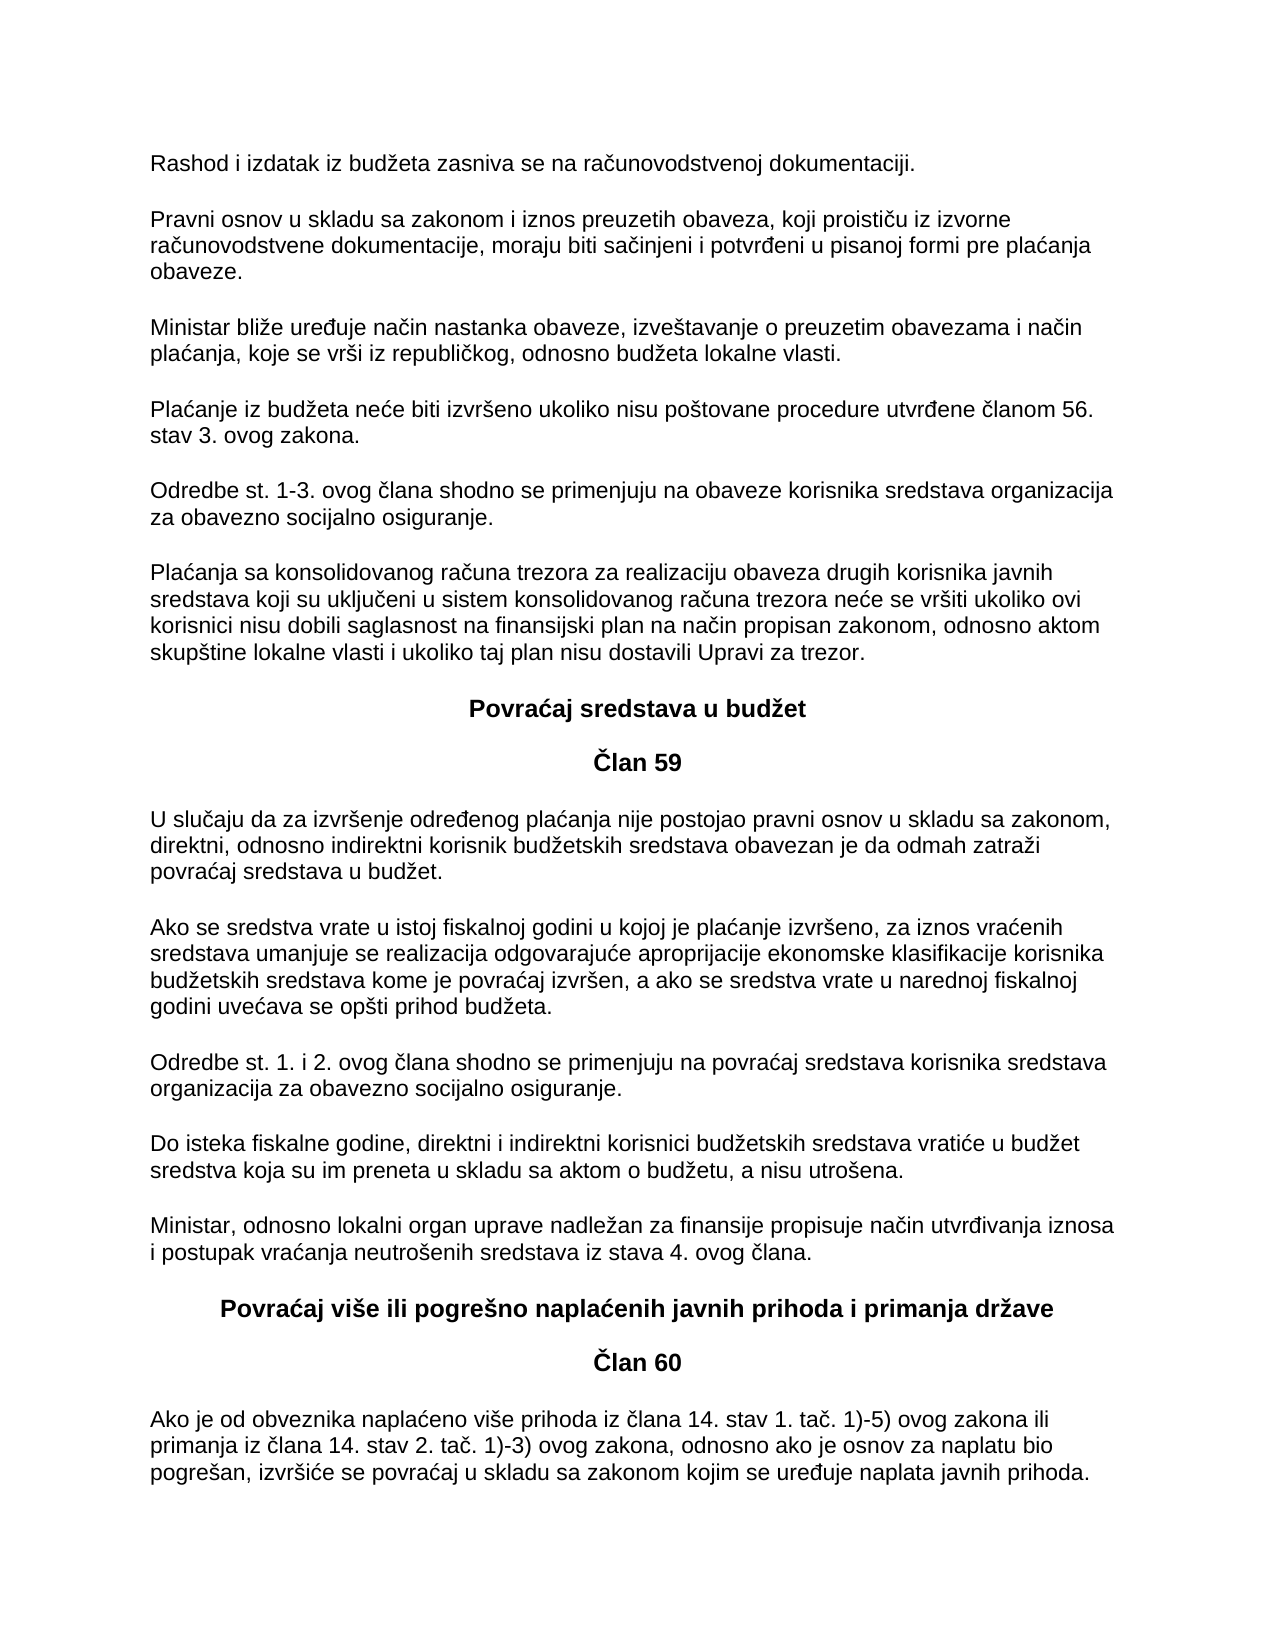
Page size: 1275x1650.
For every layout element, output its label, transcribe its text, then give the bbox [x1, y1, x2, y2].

text Ako se sredstva vrate u istoj fiskalnoj godini u kojoj je plaćanje izvršeno, za iznos vraćenih sredstava umanjuje se realizacija odgovarajuće aproprijacije ekonomske klasifikacije korisnika budžetskih sredstava kome je povraćaj izvršen, a ako se sredstva vrate u narednoj fiskalnoj godini uvećava se opšti prihod budžeta. [150, 914, 1125, 1019]
text Ministar, odnosno lokalni organ uprave nadležan za finansije propisuje način utvrđivanja iznosa i postupak vraćanja neutrošenih sredstava iz stava 4. ovog člana. [150, 1212, 1125, 1265]
text Član 60 [150, 1348, 1125, 1377]
text Rashod i izdatak iz budžeta zasniva se na računovodstvenoj dokumentaciji. [150, 150, 1125, 176]
text Ako je od obveznika naplaćeno više prihoda iz člana 14. stav 1. tač. 1)-5) ovog zakona ili primanja iz člana 14. stav 2. tač. 1)-3) ovog zakona, odnosno ako je osnov za naplatu bio pogrešan, izvršiće se povraćaj u skladu sa zakonom kojim se uređuje naplata javnih prihoda. [150, 1406, 1125, 1485]
text Do isteka fiskalne godine, direktni i indirektni korisnici budžetskih sredstava vratiće u budžet sredstva koja su im preneta u skladu sa aktom o budžetu, a nisu utrošena. [150, 1130, 1125, 1183]
text U slučaju da za izvršenje određenog plaćanja nije postojao pravni osnov u skladu sa zakonom, direktni, odnosno indirektni korisnik budžetskih sredstava obavezan je da odmah zatraži povraćaj sredstava u budžet. [150, 806, 1125, 885]
text Plaćanje iz budžeta neće biti izvršeno ukoliko nisu poštovane procedure utvrđene članom 56. stav 3. ovog zakona. [150, 396, 1125, 448]
text Povraćaj sredstava u budžet [150, 694, 1125, 723]
text Plaćanja sa konsolidovanog računa trezora za realizaciju obaveza drugih korisnika javnih sredstava koji su uključeni u sistem konsolidovanog računa trezora neće se vršiti ukoliko ovi korisnici nisu dobili saglasnost na finansijski plan na način propisan zakonom, odnosno aktom skupštine lokalne vlasti i ukoliko taj plan nisu dostavili Upravi za trezor. [150, 559, 1125, 665]
text Član 59 [150, 748, 1125, 776]
text Pravni osnov u skladu sa zakonom i iznos preuzetih obaveza, koji proističu iz izvorne računovodstvene dokumentacije, moraju biti sačinjeni i potvrđeni u pisanoj formi pre plaćanja obaveze. [150, 206, 1125, 284]
text Odredbe st. 1. i 2. ovog člana shodno se primenjuju na povraćaj sredstava korisnika sredstava organizacija za obavezno socijalno osiguranje. [150, 1048, 1125, 1101]
text Ministar bliže uređuje način nastanka obaveze, izveštavanje o preuzetim obavezama i način plaćanja, koje se vrši iz republičkog, odnosno budžeta lokalne vlasti. [150, 314, 1125, 366]
text Odredbe st. 1-3. ovog člana shodno se primenjuju na obaveze korisnika sredstava organizacija za obavezno socijalno osiguranje. [150, 477, 1125, 530]
text Povraćaj više ili pogrešno naplaćenih javnih prihoda i primanja države [150, 1294, 1125, 1323]
